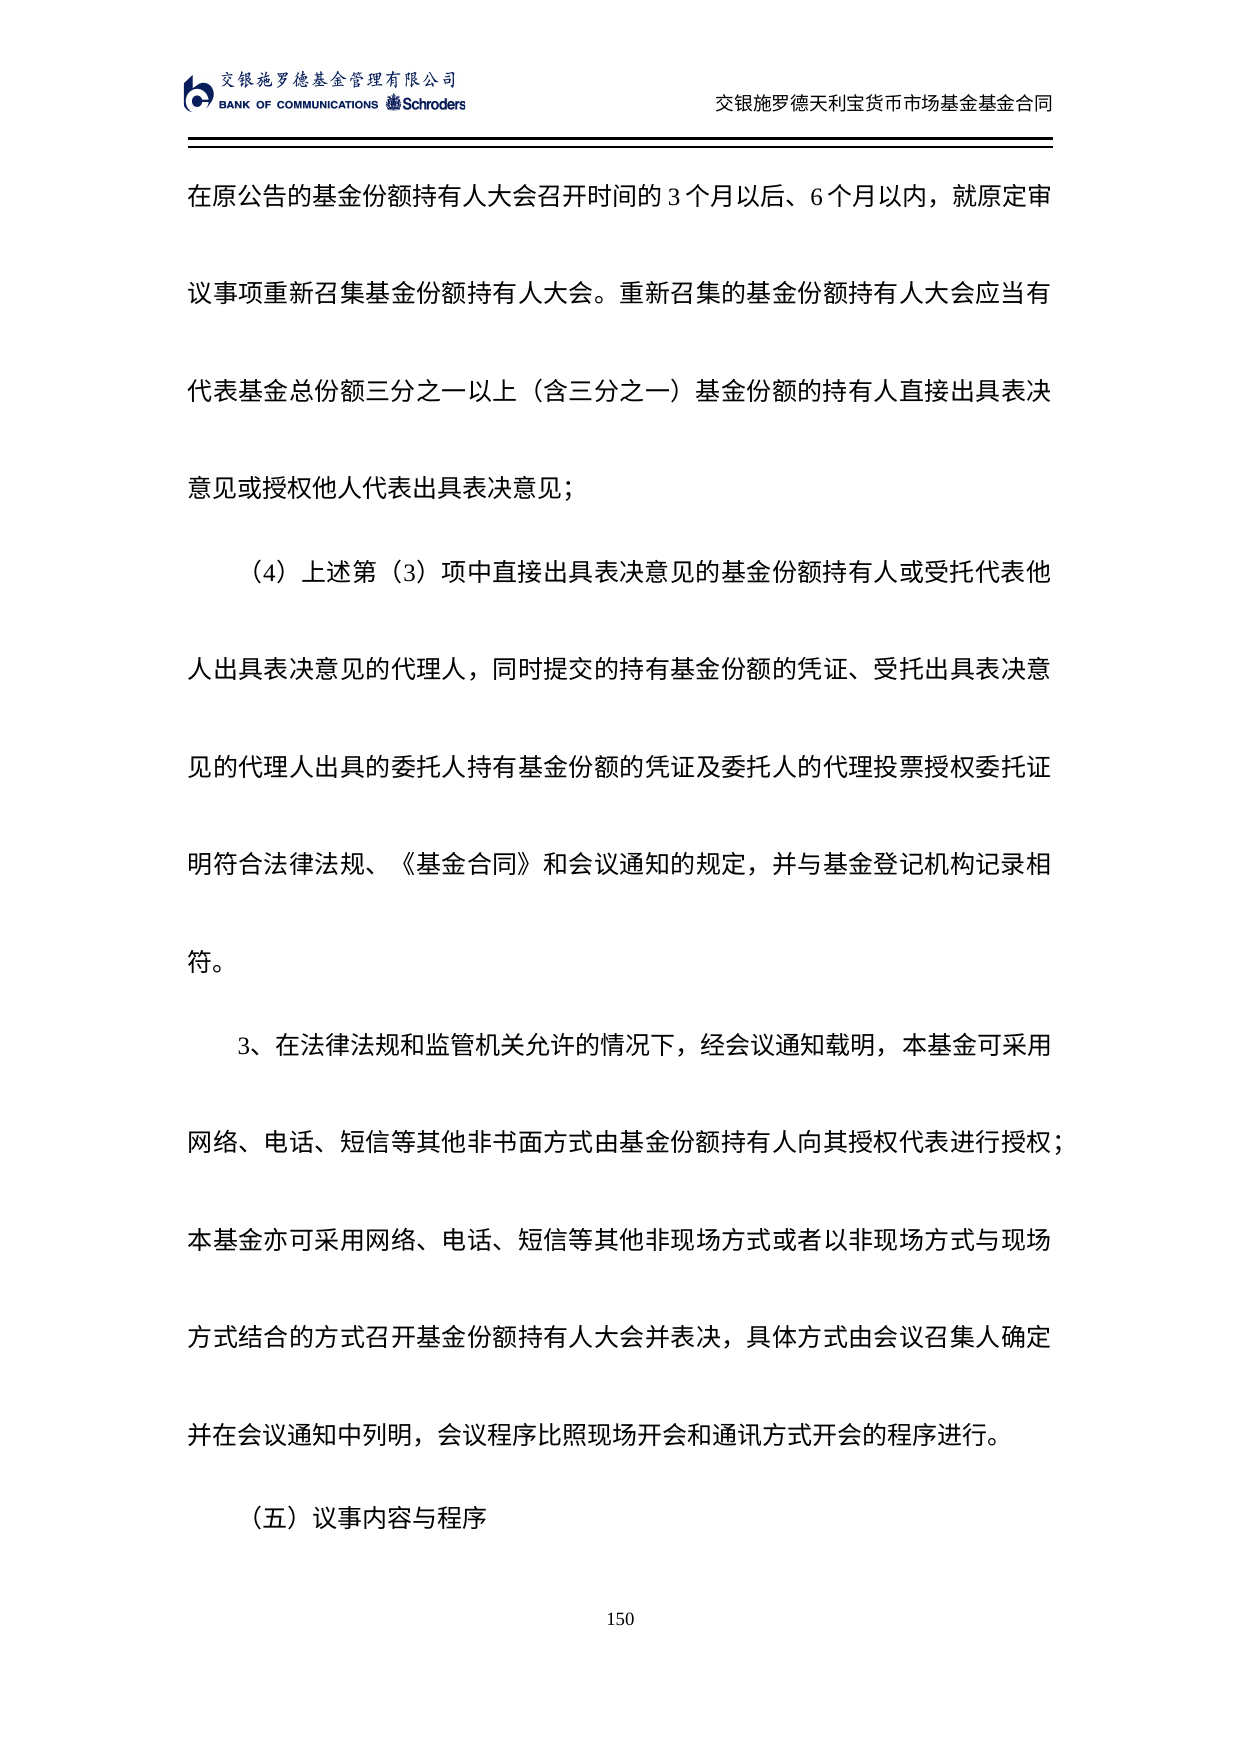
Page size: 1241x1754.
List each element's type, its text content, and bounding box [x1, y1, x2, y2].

text （五）议事内容与程序 [187, 1484, 1053, 1549]
picture [183, 71, 466, 112]
text 3、在法律法规和监管机关允许的情况下，经会议通知载明，本基金可采用网络、电话、短信等其他非书面方式由基金份额持有人向其授权代表进行授权；本基金亦可采用网络、电话、短信等其他非现场方式或者以非现场方式与现场方式结合的方式召开基金份额持有人大会并表决，具体方式由会议召集人确定并在会议通知中列明，会议程序比照现场开会和通讯方式开会的程序进行。 [187, 1011, 1053, 1466]
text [187, 162, 1053, 519]
text （4）上述第（3）项中直接出具表决意见的基金份额持有人或受托代表他人出具表决意见的代理人，同时提交的持有基金份额的凭证、受托出具表决意见的代理人出具的委托人持有基金份额的凭证及委托人的代理投票授权委托证明符合法律法规、《基金合同》和会议通知的规定，并与基金登记机构记录相符。 [187, 538, 1053, 993]
